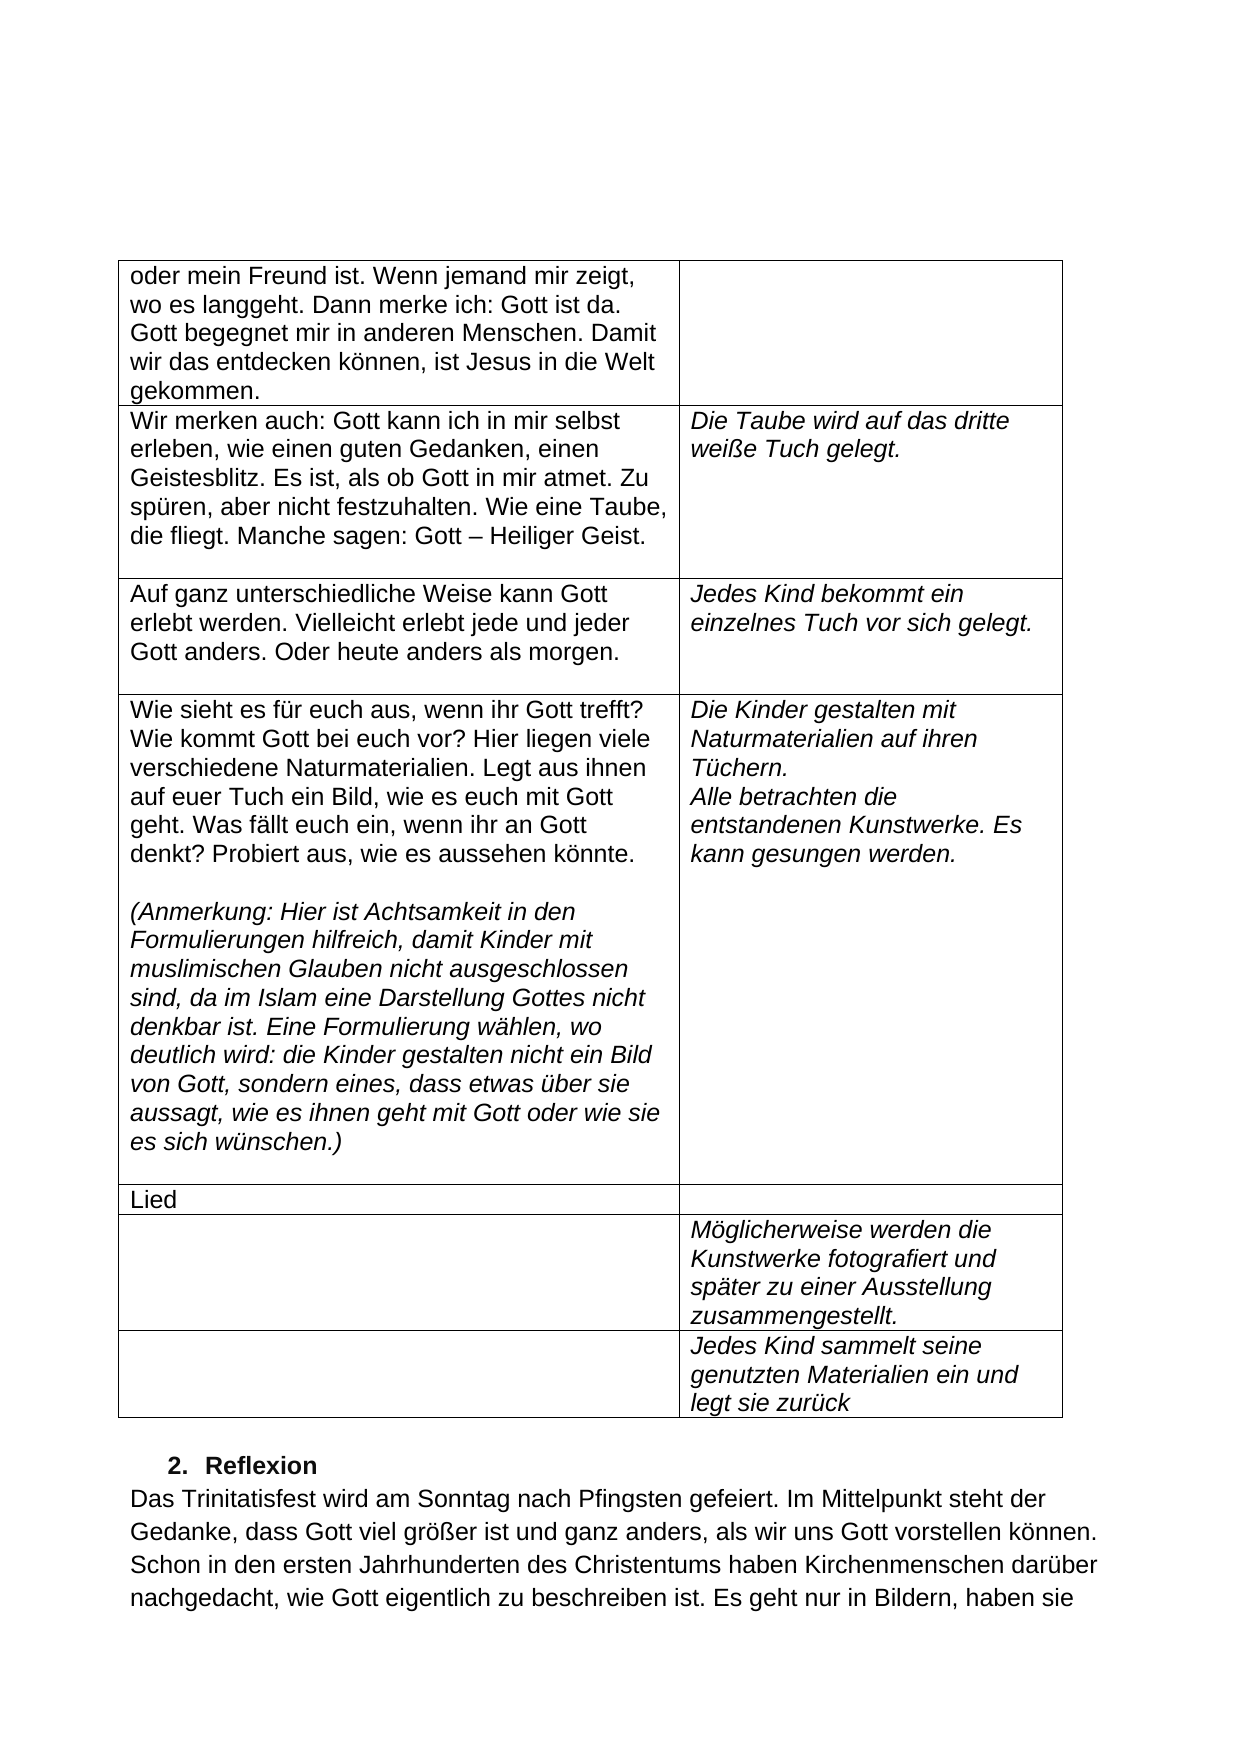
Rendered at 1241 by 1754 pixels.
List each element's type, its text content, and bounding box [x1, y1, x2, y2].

table_cell Lied [119, 1185, 679, 1214]
table_cell [680, 1185, 1062, 1214]
table_cell Die Kinder gestalten mit Naturmaterialien auf ihren Tüchern. Alle betrachten die entstandenen Kunstwerke. Es kann gesungen werden. [680, 695, 1062, 1184]
table_cell Jedes Kind bekommt ein einzelnes Tuch vor sich gelegt. [680, 579, 1062, 694]
table_cell Jedes Kind sammelt seine genutzten Materialien ein und legt sie zurück [680, 1331, 1062, 1417]
table_cell [119, 1215, 679, 1330]
table_cell Möglicherweise werden die Kunstwerke fotografiert und später zu einer Ausstellung zusammengestellt. [680, 1215, 1062, 1330]
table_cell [680, 261, 1062, 405]
table_cell Auf ganz unterschiedliche Weise kann Gott erlebt werden. Vielleicht erlebt jede und jeder Gott anders. Oder heute anders als morgen. [119, 579, 679, 694]
table_cell Wie sieht es für euch aus, wenn ihr Gott trefft? Wie kommt Gott bei euch vor? Hier liegen viele verschiedene Naturmaterialien. Legt aus ihnen auf euer Tuch ein Bild, wie es euch mit Gott geht. Was fällt euch ein, wenn ihr an Gott denkt? Probiert aus, wie es aussehen könnte. (Anmerkung: Hier ist Achtsamkeit in den Formulierungen hilfreich, damit Kinder mit muslimischen Glauben nicht ausgeschlossen sind, da im Islam eine Darstellung Gottes nicht denkbar ist. Eine Formulierung wählen, wo deutlich wird: die Kinder gestalten nicht ein Bild von Gott, sondern eines, dass etwas über sie aussagt, wie es ihnen geht mit Gott oder wie sie es sich wünschen.) [119, 695, 679, 1184]
table_cell [119, 1331, 679, 1417]
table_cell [119, 261, 679, 405]
table_cell Wir merken auch: Gott kann ich in mir selbst erleben, wie einen guten Gedanken, einen Geistesblitz. Es ist, als ob Gott in mir atmet. Zu spüren, aber nicht festzuhalten. Wie eine Taube, die fliegt. Manche sagen: Gott – Heiliger Geist. [119, 406, 679, 578]
table_cell Die Taube wird auf das dritte weiße Tuch gelegt. [680, 406, 1062, 578]
list Reflexion [167, 1451, 1110, 1480]
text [130, 1484, 1110, 1612]
